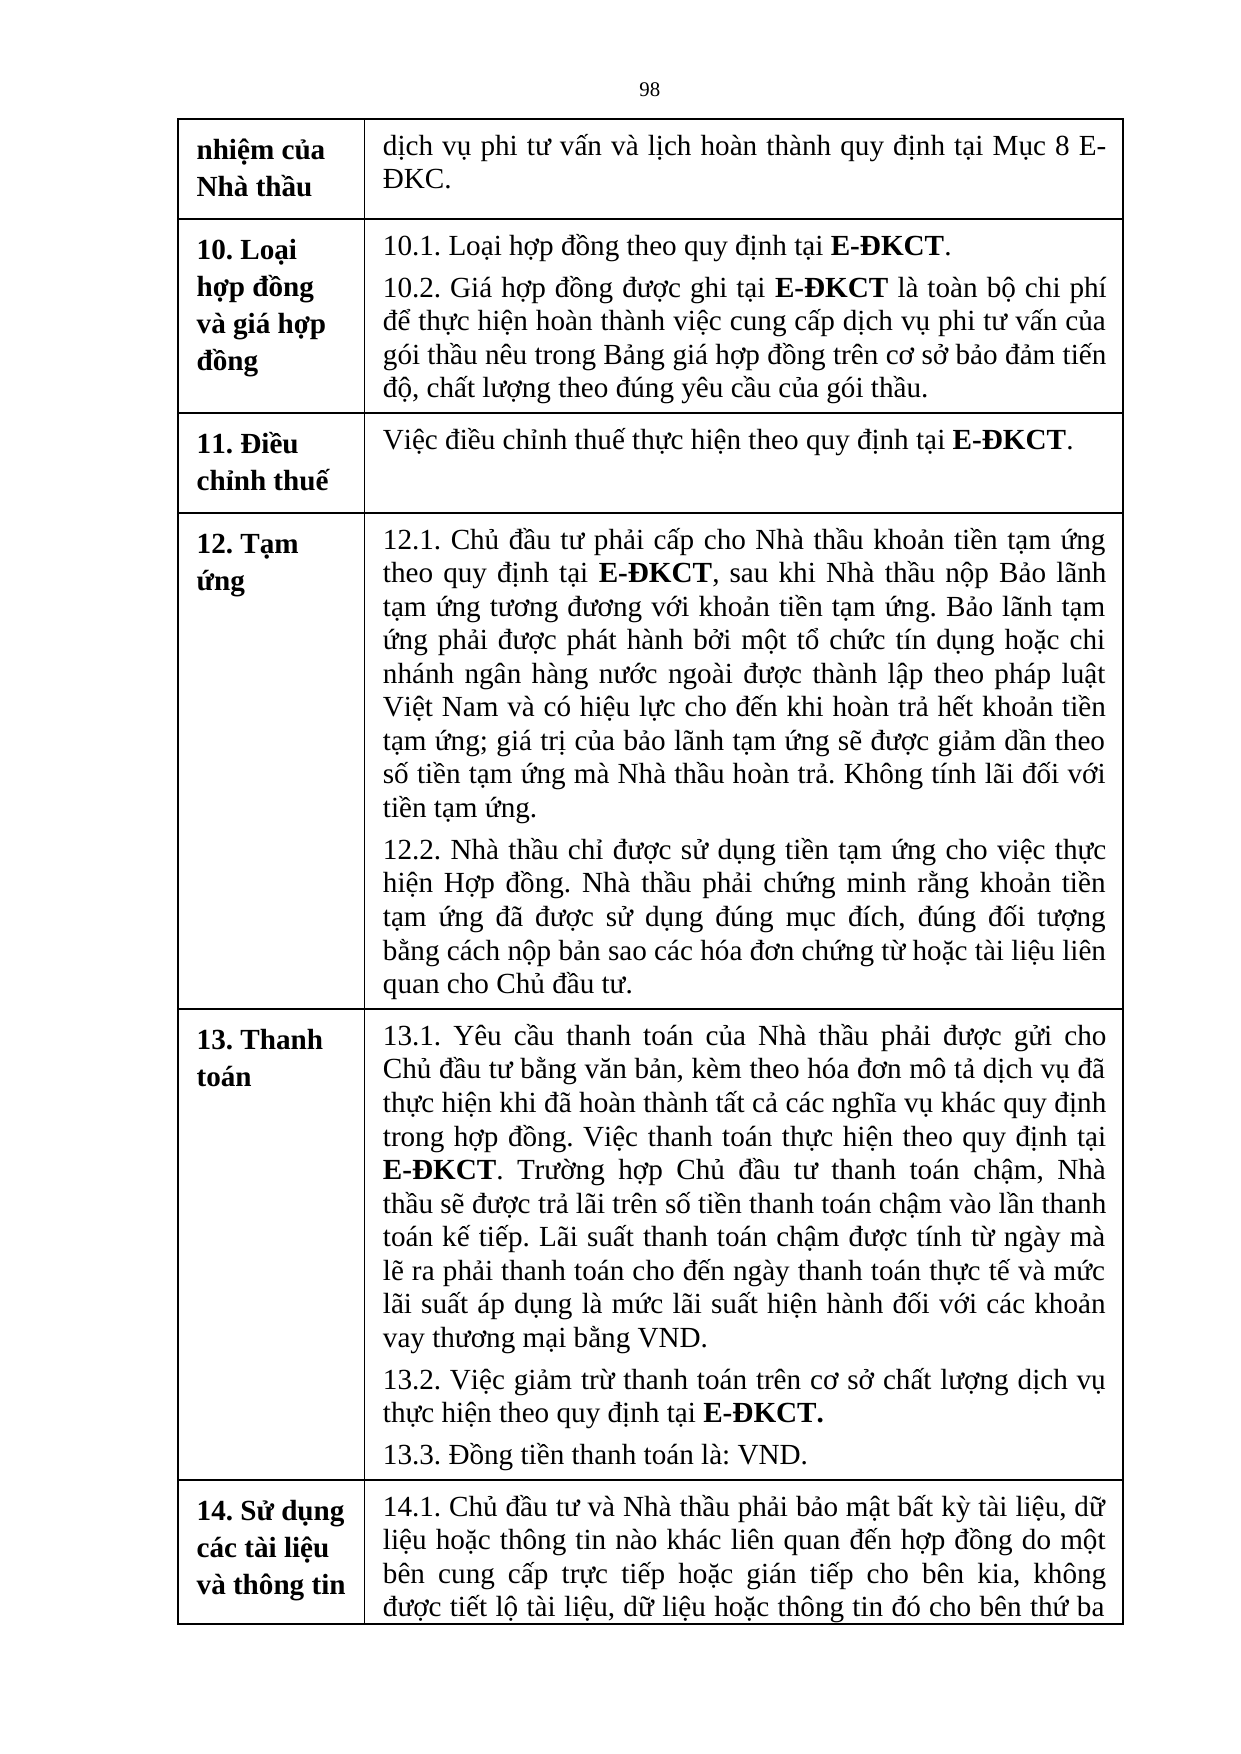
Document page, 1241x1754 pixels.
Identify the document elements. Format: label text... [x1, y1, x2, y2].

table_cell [179, 120, 364, 218]
table_cell 12.1. Chủ đầu tư phải cấp cho Nhà thầu khoản tiền tạm ứng theo quy định tại E-ĐKCT, sau khi Nhà thầu nộp Bảo lãnh tạm ứng tương đương với khoản tiền tạm ứng. Bảo lãnh tạm ứng phải được phát hành bởi một tổ chức tín dụng hoặc chi nhánh ngân hàng nước ngoài được thành lập theo pháp luật Việt Nam và có hiệu lực cho đến khi hoàn trả hết khoản tiền tạm ứng; giá trị của bảo lãnh tạm ứng sẽ được giảm dần theo số tiền tạm ứng mà Nhà thầu hoàn trả. Không tính lãi đối với tiền tạm ứng. 12.2. Nhà thầu chỉ được sử dụng tiền tạm ứng cho việc thực hiện Hợp đồng. Nhà thầu phải chứng minh rằng khoản tiền tạm ứng đã được sử dụng đúng mục đích, đúng đối tượng bằng cách nộp bản sao các hóa đơn chứng từ hoặc tài liệu liên quan cho Chủ đầu tư. [365, 514, 1122, 1008]
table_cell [179, 1481, 364, 1623]
table_cell 12. Tạm ứng [179, 514, 364, 1008]
table_cell 11. Điều chỉnh thuế [179, 414, 364, 512]
table_cell Việc điều chỉnh thuế thực hiện theo quy định tại E-ĐKCT. [365, 414, 1122, 512]
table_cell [365, 120, 1122, 218]
table_cell 10. Loại hợp đồng và giá hợp đồng [179, 220, 364, 412]
table_cell 13. Thanh toán [179, 1010, 364, 1479]
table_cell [365, 1481, 1122, 1623]
table_cell 13.1. Yêu cầu thanh toán của Nhà thầu phải được gửi cho Chủ đầu tư bằng văn bản, kèm theo hóa đơn mô tả dịch vụ đã thực hiện khi đã hoàn thành tất cả các nghĩa vụ khác quy định trong hợp đồng. Việc thanh toán thực hiện theo quy định tại E-ĐKCT. Trường hợp Chủ đầu tư thanh toán chậm, Nhà thầu sẽ được trả lãi trên số tiền thanh toán chậm vào lần thanh toán kế tiếp. Lãi suất thanh toán chậm được tính từ ngày mà lẽ ra phải thanh toán cho đến ngày thanh toán thực tế và mức lãi suất áp dụng là mức lãi suất hiện hành đối với các khoản vay thương mại bằng VND. 13.2. Việc giảm trừ thanh toán trên cơ sở chất lượng dịch vụ thực hiện theo quy định tại E-ĐKCT. 13.3. Đồng tiền thanh toán là: VND. [365, 1010, 1122, 1479]
table_cell 10.1. Loại hợp đồng theo quy định tại E-ĐKCT. 10.2. Giá hợp đồng được ghi tại E-ĐKCT là toàn bộ chi phí để thực hiện hoàn thành việc cung cấp dịch vụ phi tư vấn của gói thầu nêu trong Bảng giá hợp đồng trên cơ sở bảo đảm tiến độ, chất lượng theo đúng yêu cầu của gói thầu. [365, 220, 1122, 412]
